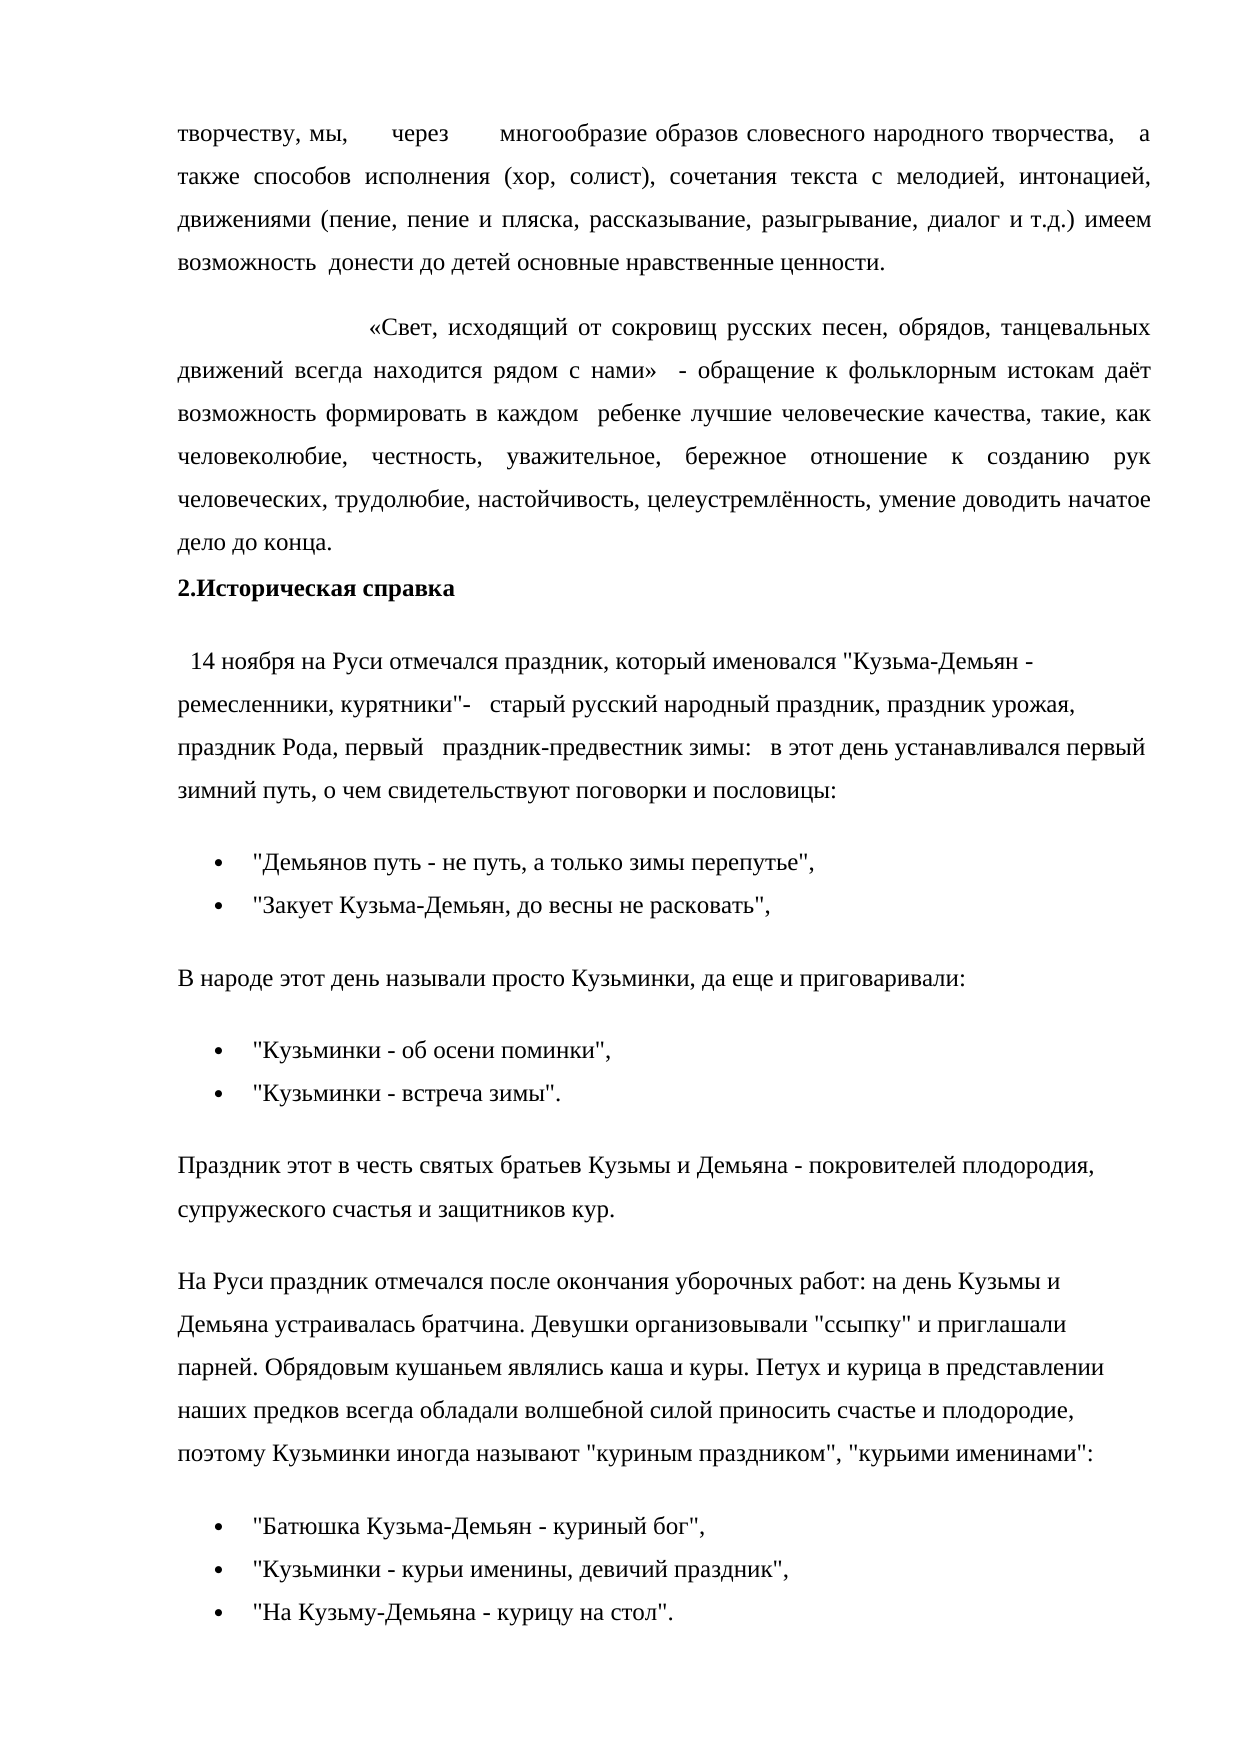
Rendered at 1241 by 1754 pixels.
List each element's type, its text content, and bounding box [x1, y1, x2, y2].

list "Закует Кузьма-Демьян, до весны не расковать", [215, 891, 1152, 919]
text В народе этот день называли просто Кузьминки, да еще и приговаривали: [177, 963, 1152, 992]
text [177, 118, 1152, 276]
text Праздник этот в честь святых братьев Кузьмы и Демьяна - покровителей плодородия, супружеского счастья и защитников кур. [177, 1151, 1152, 1222]
text На Руси праздник отмечался после окончания уборочных работ: на день Кузьмы и Демьяна устраивалась братчина. Девушки организовывали "ссыпку" и приглашали парней. Обрядовым кушаньем являлись каша и куры. Петух и курица в представлении наших предков всегда обладали волшебной силой приносить счастье и плодородие, поэтому Кузьминки иногда называют "куриным праздником", "курьими именинами": [177, 1266, 1152, 1467]
list "Кузьминки - об осени поминки", [215, 1035, 1152, 1064]
text «Свет, исходящий от сокровищ русских песен, обрядов, танцевальных движений всегда находится рядом с нами» - обращение к фольклорным истокам даёт возможность формировать в каждом ребенке лучшие человеческие качества, такие, как человеколюбие, честность, уважительное, бережное отношение к созданию рук человеческих, трудолюбие, настойчивость, целеустремлённость, умение доводить начатое дело до конца. [177, 312, 1152, 556]
text 2.Историческая справка [177, 573, 1152, 602]
text 14 ноября на Руси отмечался праздник, который именовался "Кузьма-Демьян - ремесленники, курятники"- старый русский народный праздник, праздник урожая, праздник Рода, первый праздник-предвестник зимы: в этот день устанавливался первый зимний путь, о чем свидетельствуют поговорки и пословицы: [177, 646, 1152, 804]
list "Батюшка Кузьма-Демьян - куриный бог", [215, 1511, 1152, 1539]
list "Кузьминки - встреча зимы". [215, 1078, 1152, 1107]
list "Кузьминки - курьи именины, девичий праздник", [215, 1554, 1152, 1583]
list "Демьянов путь - не путь, а только зимы перепутье", [215, 847, 1152, 876]
list "На Кузьму-Демьяна - курицу на стол". [215, 1597, 1152, 1626]
